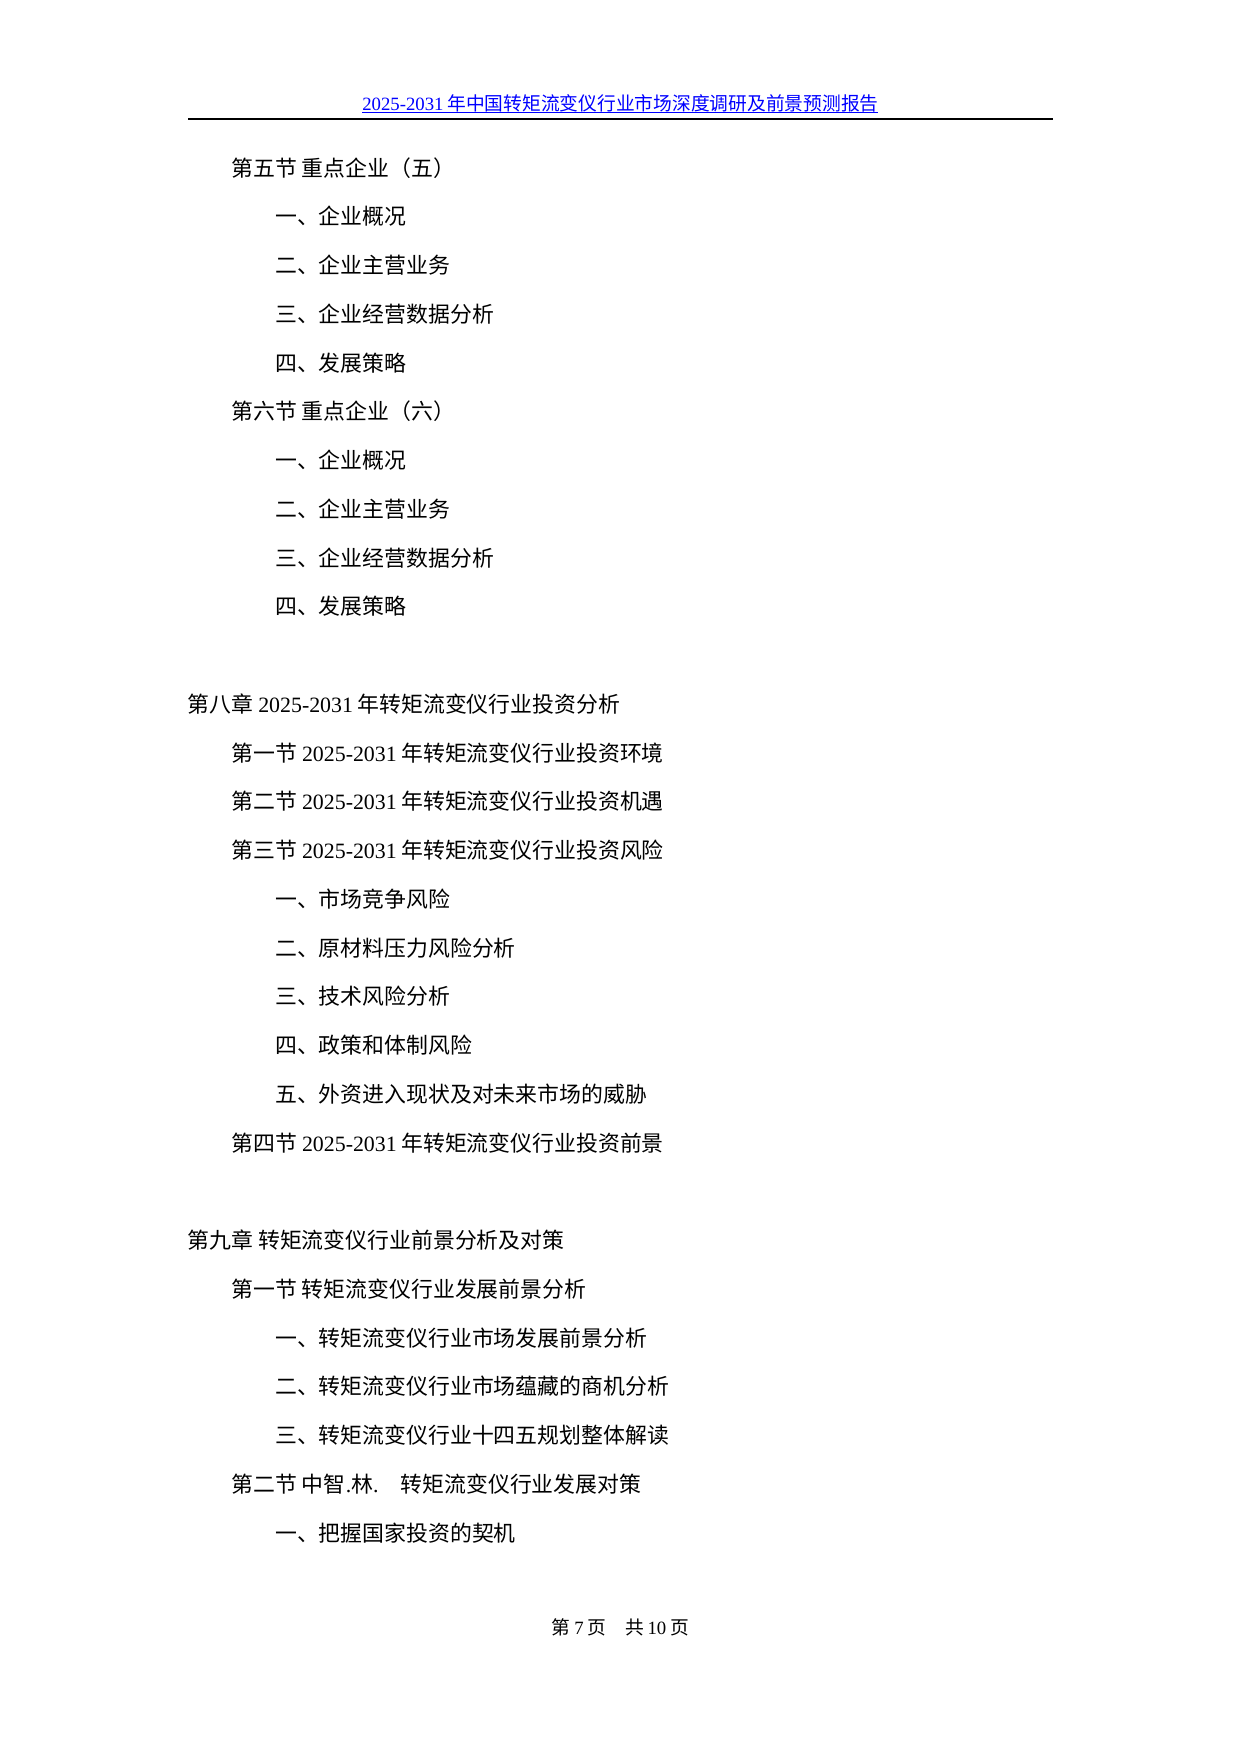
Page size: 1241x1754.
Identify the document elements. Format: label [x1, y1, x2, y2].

text [187, 150, 1053, 1548]
